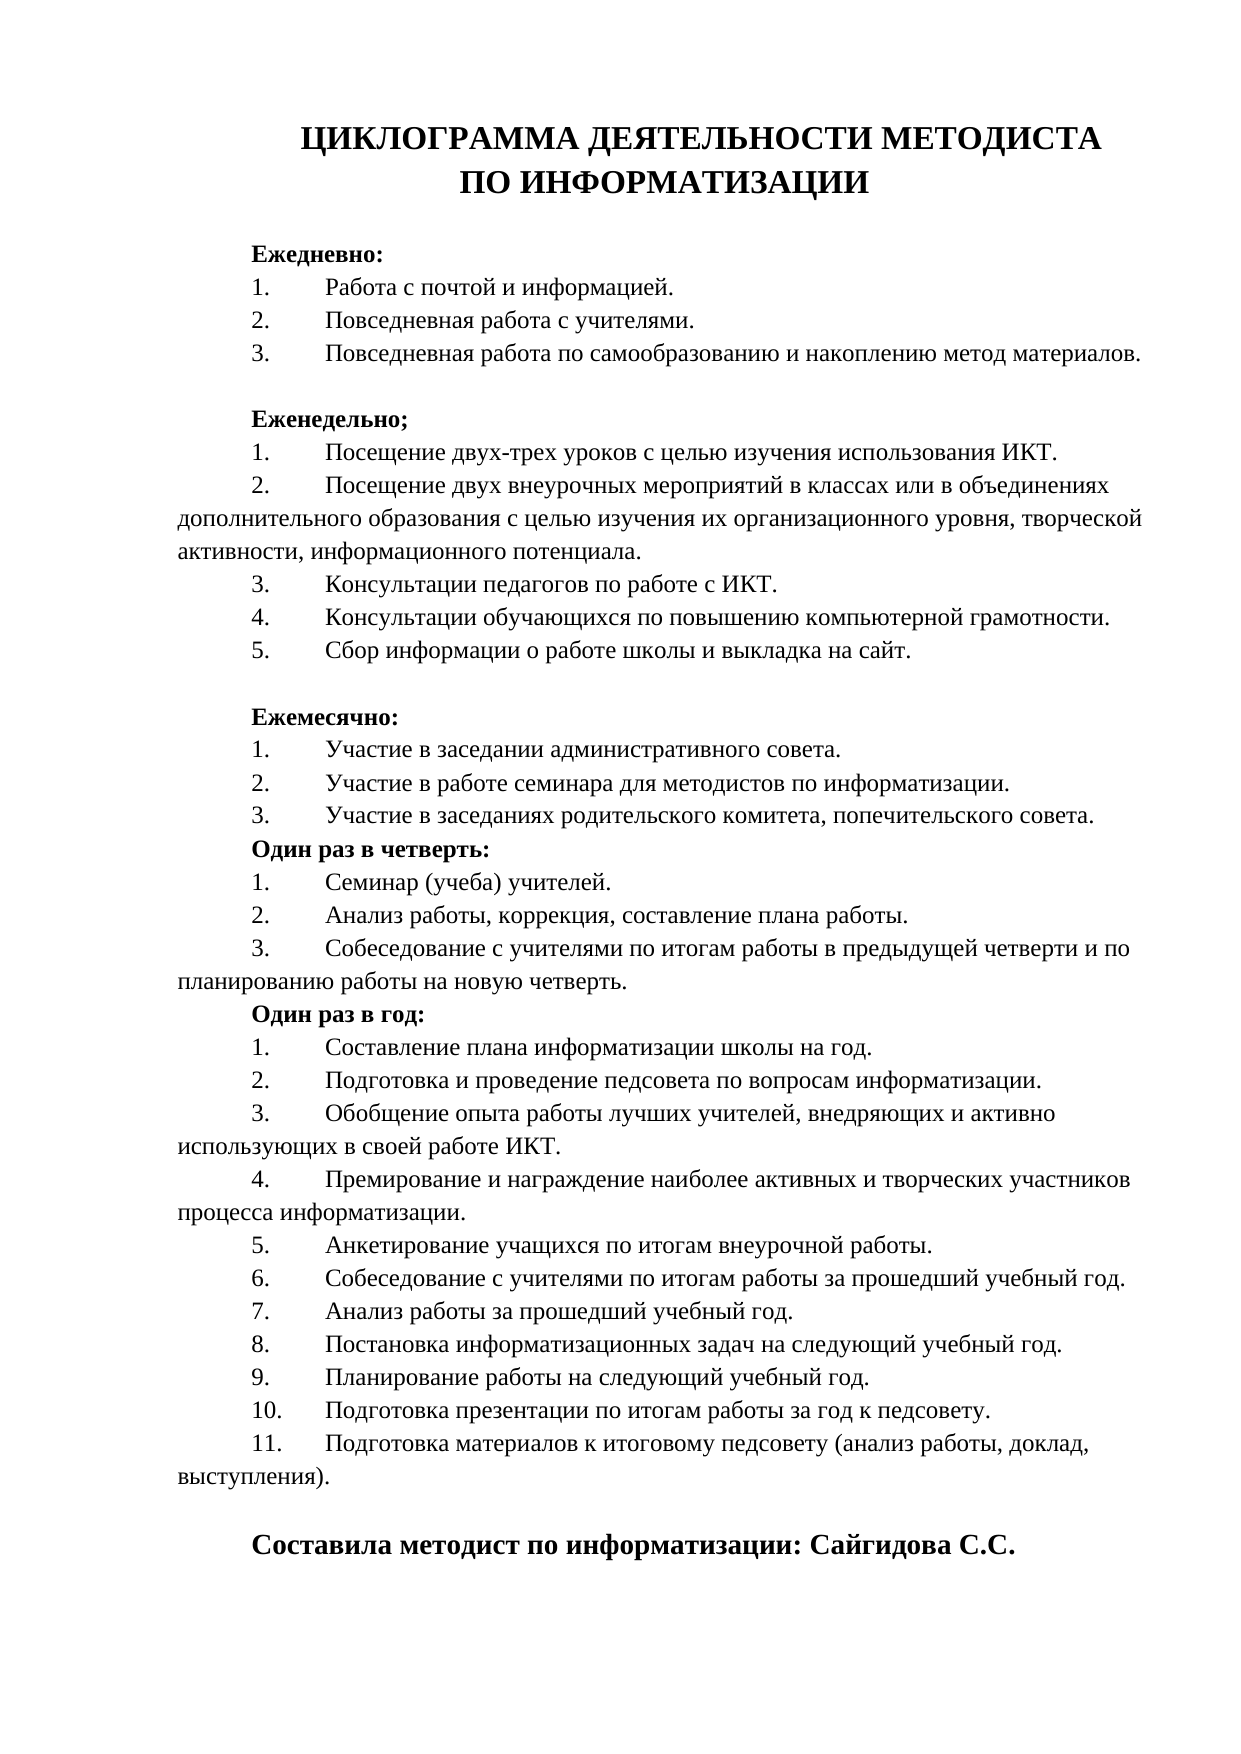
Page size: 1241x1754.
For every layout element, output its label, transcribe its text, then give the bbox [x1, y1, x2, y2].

list Сбор информации о работе школы и выкладка на сайт. [177, 636, 1152, 664]
list Премирование и награждение наиболее активных и творческих участников процесса информатизации. [177, 1164, 1152, 1226]
list Анализ работы, коррекция, составление плана работы. [177, 900, 1152, 928]
list Консультации педагогов по работе с ИКТ. [177, 569, 1152, 598]
list Повседневная работа с учителями. [177, 305, 1152, 334]
list Анкетирование учащихся по итогам внеурочной работы. [177, 1230, 1152, 1259]
text Еженедельно; [177, 404, 1152, 433]
list Участие в работе семинара для методистов по информатизации. [177, 768, 1152, 796]
list Планирование работы на следующий учебный год. [177, 1362, 1152, 1391]
list Анализ работы за прошедший учебный год. [177, 1296, 1152, 1325]
text ЦИКЛОГРАММА ДЕЯТЕЛЬНОСТИ МЕТОДИСТА ПО ИНФОРМАТИЗАЦИИ [177, 118, 1152, 201]
list Подготовка и проведение педсовета по вопросам информатизации. [177, 1065, 1152, 1093]
list Посещение двух-трех уроков с целью изучения использования ИКТ. [177, 437, 1152, 466]
list Подготовка материалов к итоговому педсовету (анализ работы, доклад, выступления). [177, 1428, 1152, 1490]
text Один раз в четверть: [177, 834, 1152, 862]
list Участие в заседании административного совета. [177, 734, 1152, 763]
text Ежемесячно: [177, 702, 1152, 730]
text Ежедневно: [177, 239, 1152, 268]
text Один раз в год: [177, 999, 1152, 1027]
list Подготовка презентации по итогам работы за год к педсовету. [177, 1395, 1152, 1424]
list Составление плана информатизации школы на год. [177, 1032, 1152, 1061]
list Обобщение опыта работы лучших учителей, внедряющих и активно использующих в своей работе ИКТ. [177, 1098, 1152, 1159]
list Постановка информатизационных задач на следующий учебный год. [177, 1329, 1152, 1358]
list Собеседование с учителями по итогам работы за прошедший учебный год. [177, 1263, 1152, 1292]
list Посещение двух внеурочных мероприятий в классах или в объединениях дополнительного образования с целью изучения их организационного уровня, творческой активности, информационного потенциала. [177, 470, 1152, 565]
list Повседневная работа по самообразованию и накоплению метод материалов. [177, 338, 1152, 367]
list Семинар (учеба) учителей. [177, 867, 1152, 895]
list Собеседование с учителями по итогам работы в предыдущей четверти и по планированию работы на новую четверть. [177, 933, 1152, 994]
list Работа с почтой и информацией. [177, 272, 1152, 301]
list Консультации обучающихся по повышению компьютерной грамотности. [177, 602, 1152, 631]
text Составила методист по информатизации: Сайгидова С.С. [251, 1527, 1152, 1561]
list Участие в заседаниях родительского комитета, попечительского совета. [177, 801, 1152, 829]
